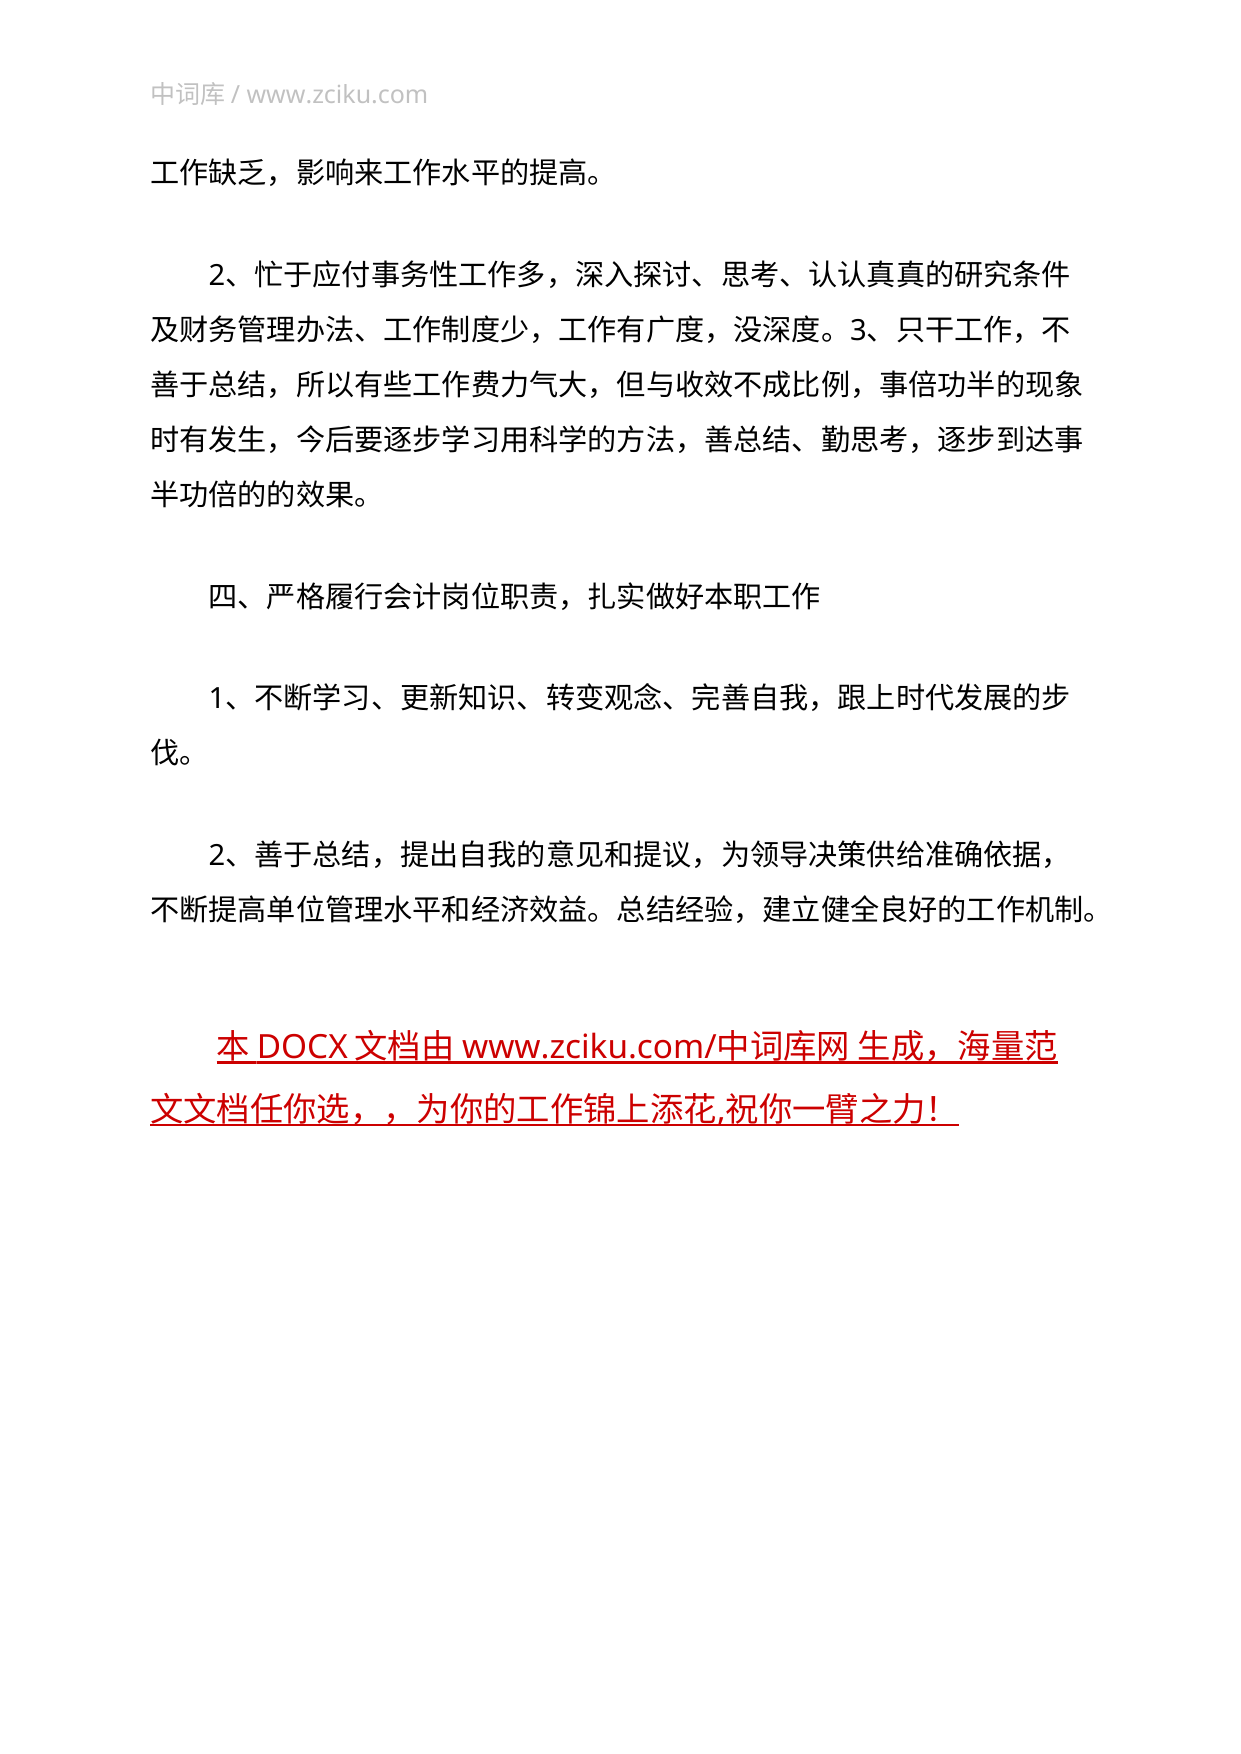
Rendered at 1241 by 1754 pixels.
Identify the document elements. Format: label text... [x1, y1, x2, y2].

text 1、不断学习、更新知识、转变观念、完善自我，跟上时代发展的步伐。 [150, 675, 1090, 772]
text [150, 150, 1090, 192]
text 四、严格履行会计岗位职责，扎实做好本职工作 [150, 573, 1090, 616]
text 2、善于总结，提出自我的意见和提议，为领导决策供给准确依据，不断提高单位管理水平和经济效益。总结经验，建立健全良好的工作机制。 [150, 832, 1090, 929]
text 2、忙于应付事务性工作多，深入探讨、思考、认认真真的研究条件及财务管理办法、工作制度少，工作有广度，没深度。3、只干工作，不善于总结，所以有些工作费力气大，但与收效不成比例，事倍功半的现象时有发生，今后要逐步学习用科学的方法，善总结、勤思考，逐步到达事半功倍的的效果。 [150, 252, 1090, 514]
text 本DOCX文档由 www.zciku.com/中词库网 生成，海量范文文档任你选，，为你的工作锦上添花,祝你一臂之力！ [150, 1020, 1090, 1131]
